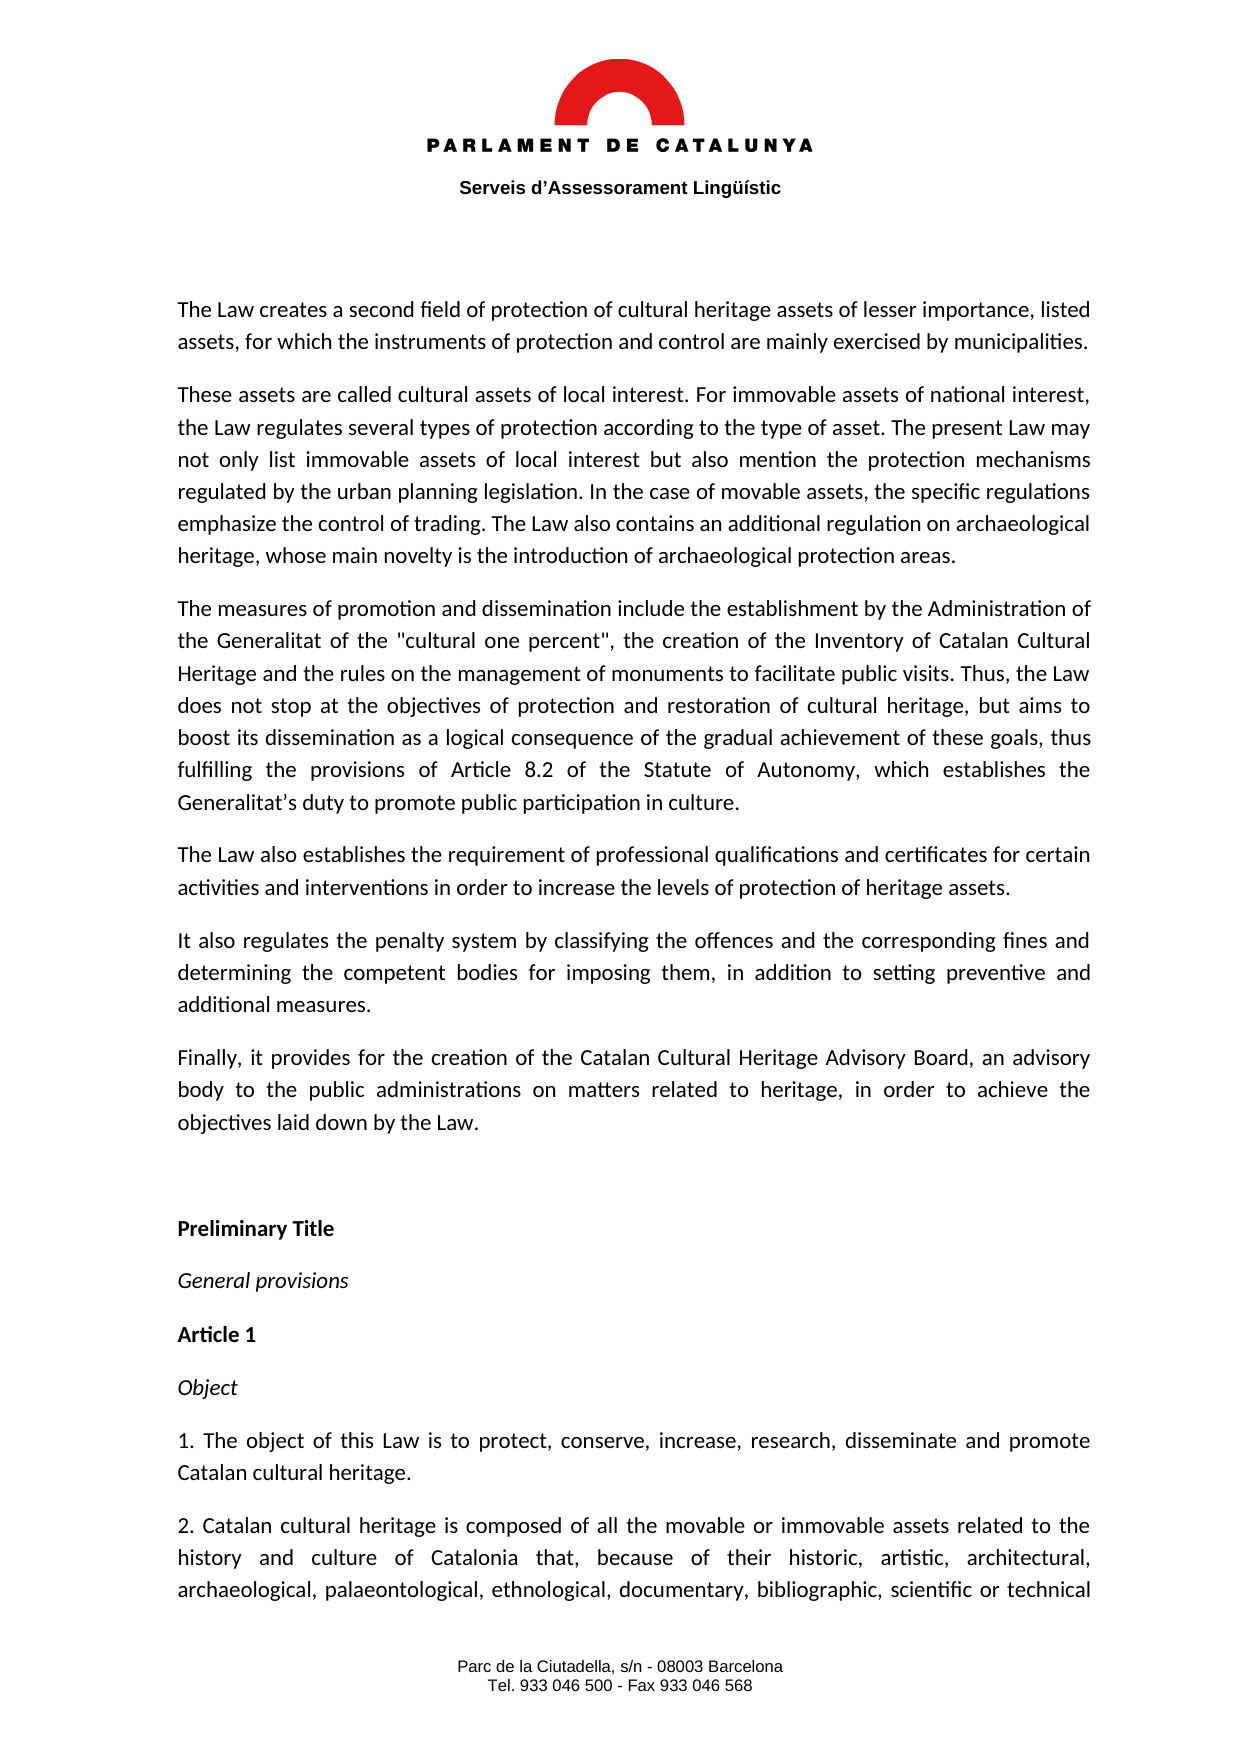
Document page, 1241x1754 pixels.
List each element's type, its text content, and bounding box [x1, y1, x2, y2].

text Article 1 [177, 1320, 1092, 1348]
text The Law also establishes the requirement of professional qualifications and certificates for certain activities and interventions in order to increase the levels of protection of heritage assets. [177, 841, 1092, 901]
text It also regulates the penalty system by classifying the offences and the corresponding fines and determining the competent bodies for imposing them, in addition to setting preventive and additional measures. [177, 926, 1092, 1018]
text Preliminary Title [177, 1214, 1092, 1242]
text 1. The object of this Law is to protect, conserve, increase, research, disseminate and promote Catalan cultural heritage. [177, 1426, 1092, 1486]
text The measures of promotion and dissemination include the establishment by the Administration of the Generalitat of the "cultural one percent", the creation of the Inventory of Catalan Cultural Heritage and the rules on the management of monuments to facilitate public visits. Thus, the Law does not stop at the objectives of protection and restoration of cultural heritage, but aims to boost its dissemination as a logical consequence of the gradual achievement of these goals, thus fulfilling the provisions of Article 8.2 of the Statute of Autonomy, which establishes the Generalitat’s duty to promote public participation in culture. [177, 594, 1092, 816]
picture [427, 59, 813, 152]
text General provisions [177, 1267, 1092, 1295]
text These assets are called cultural assets of local interest. For immovable assets of national interest, the Law regulates several types of protection according to the type of asset. The present Law may not only list immovable assets of local interest but also mention the protection mechanisms regulated by the urban planning legislation. In the case of movable assets, the specific regulations emphasize the control of trading. The Law also contains an additional regulation on archaeological heritage, whose main novelty is the introduction of archaeological protection areas. [177, 381, 1092, 569]
text Finally, it provides for the creation of the Catalan Cultural Heritage Advisory Board, an advisory body to the public administrations on matters related to heritage, in order to achieve the objectives laid down by the Law. [177, 1043, 1092, 1136]
text Object [177, 1373, 1092, 1401]
text The Law creates a second field of protection of cultural heritage assets of lesser importance, listed assets, for which the instruments of protection and control are mainly exercised by municipalities. [177, 295, 1092, 356]
